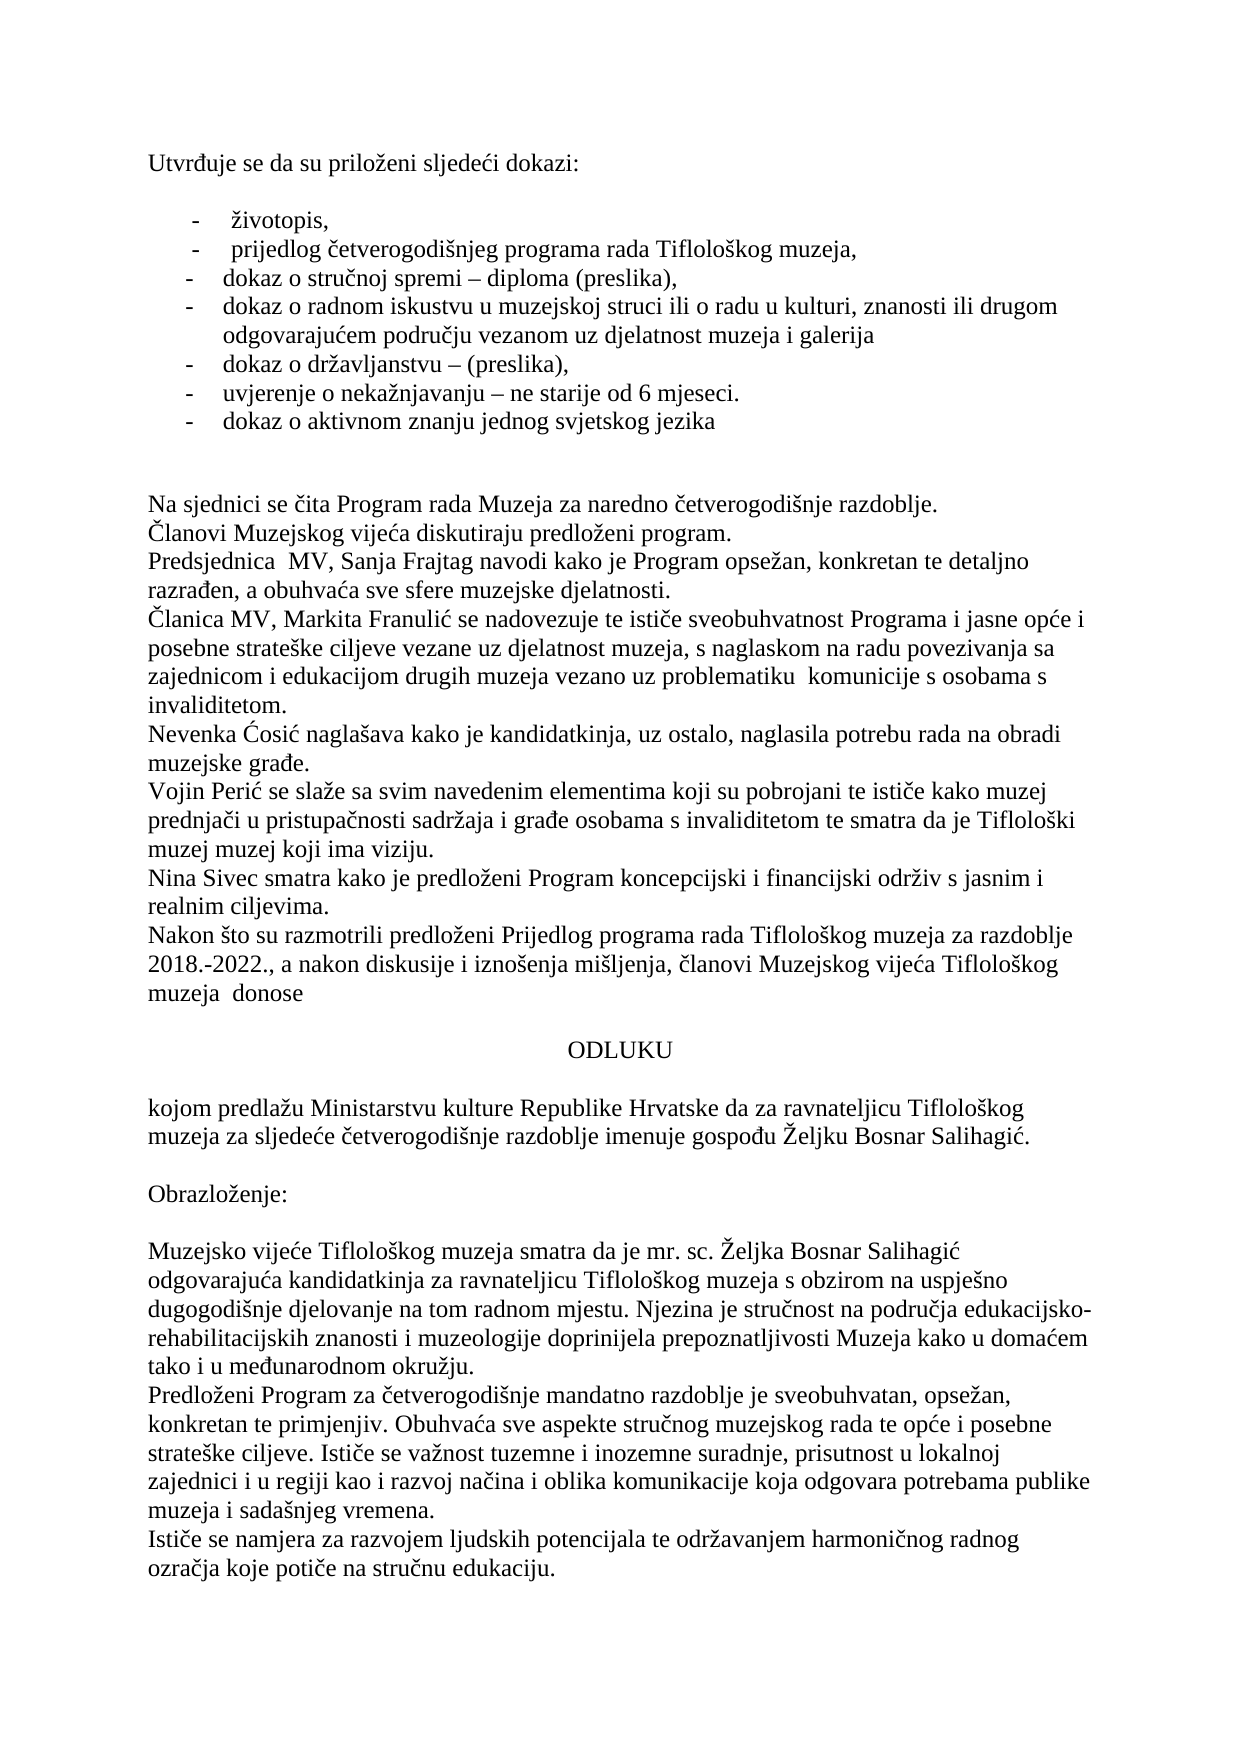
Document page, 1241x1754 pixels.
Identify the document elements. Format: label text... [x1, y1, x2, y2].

list dokaz o stručnoj spremi – diploma (preslika), [185, 263, 1093, 291]
text Članica MV, Markita Franulić se nadovezuje te ističe sveobuhvatnost Programa i jasne opće i posebne strateške ciljeve vezane uz djelatnost muzeja, s naglaskom na radu povezivanja sa zajednicom i edukacijom drugih muzeja vezano uz problematiku komunicije s osobama s invaliditetom. [148, 604, 1093, 719]
text Obrazloženje: [148, 1179, 1093, 1208]
text Vojin Perić se slaže sa svim navedenim elementima koji su pobrojani te ističe kako muzej prednjači u pristupačnosti sadržaja i građe osobama s invaliditetom te smatra da je Tiflološki muzej muzej koji ima viziju. [148, 776, 1093, 863]
text kojom predlažu Ministarstvu kulture Republike Hrvatske da za ravnateljicu Tiflološkog muzeja za sljedeće četverogodišnje razdoblje imenuje gospođu Željku Bosnar Salihagić. [148, 1093, 1093, 1150]
text Članovi Muzejskog vijeća diskutiraju predloženi program. [148, 518, 1093, 546]
list dokaz o radnom iskustvu u muzejskoj struci ili o radu u kulturi, znanosti ili drugom odgovarajućem području vezanom uz djelatnost muzeja i galerija [185, 291, 1093, 349]
text Ističe se namjera za razvojem ljudskih potencijala te održavanjem harmoničnog radnog ozračja koje potiče na stručnu edukaciju. [148, 1524, 1093, 1581]
text Nina Sivec smatra kako je predloženi Program koncepcijski i financijski održiv s jasnim i realnim ciljevima. [148, 863, 1093, 920]
text ODLUKU [148, 1035, 1093, 1064]
text Nevenka Ćosić naglašava kako je kandidatkinja, uz ostalo, naglasila potrebu rada na obradi muzejske građe. [148, 719, 1093, 776]
text Predsjednica MV, Sanja Frajtag navodi kako je Program opsežan, konkretan te detaljno razrađen, a obuhvaća sve sfere muzejske djelatnosti. [148, 546, 1093, 604]
list uvjerenje o nekažnjavanju – ne starije od 6 mjeseci. [185, 378, 1093, 406]
text Utvrđuje se da su priloženi sljedeći dokazi: - životopis, - prijedlog četverogodišnjeg programa rada Tiflološkog muzeja, [148, 148, 1093, 263]
text Predloženi Program za četverogodišnje mandatno razdoblje je sveobuhvatan, opsežan, konkretan te primjenjiv. Obuhvaća sve aspekte stručnog muzejskog rada te opće i posebne strateške ciljeve. Ističe se važnost tuzemne i inozemne suradnje, prisutnost u lokalnoj zajednici i u regiji kao i razvoj načina i oblika komunikacije koja odgovara potrebama publike muzeja i sadašnjeg vremena. [148, 1380, 1093, 1524]
text Nakon što su razmotrili predloženi Prijedlog programa rada Tiflološkog muzeja za razdoblje 2018.-2022., a nakon diskusije i iznošenja mišljenja, članovi Muzejskog vijeća Tiflološkog muzeja donose [148, 920, 1093, 1006]
list dokaz o državljanstvu – (preslika), [185, 349, 1093, 378]
list dokaz o aktivnom znanju jednog svjetskog jezika [185, 406, 1093, 435]
text Muzejsko vijeće Tiflološkog muzeja smatra da je mr. sc. Željka Bosnar Salihagić odgovarajuća kandidatkinja za ravnateljicu Tiflološkog muzeja s obzirom na uspješno dugogodišnje djelovanje na tom radnom mjestu. Njezina je stručnost na područja edukacijsko-rehabilitacijskih znanosti i muzeologije doprinijela prepoznatljivosti Muzeja kako u domaćem tako i u međunarodnom okružju. [148, 1236, 1093, 1380]
text Na sjednici se čita Program rada Muzeja za naredno četverogodišnje razdoblje. [148, 489, 1093, 518]
